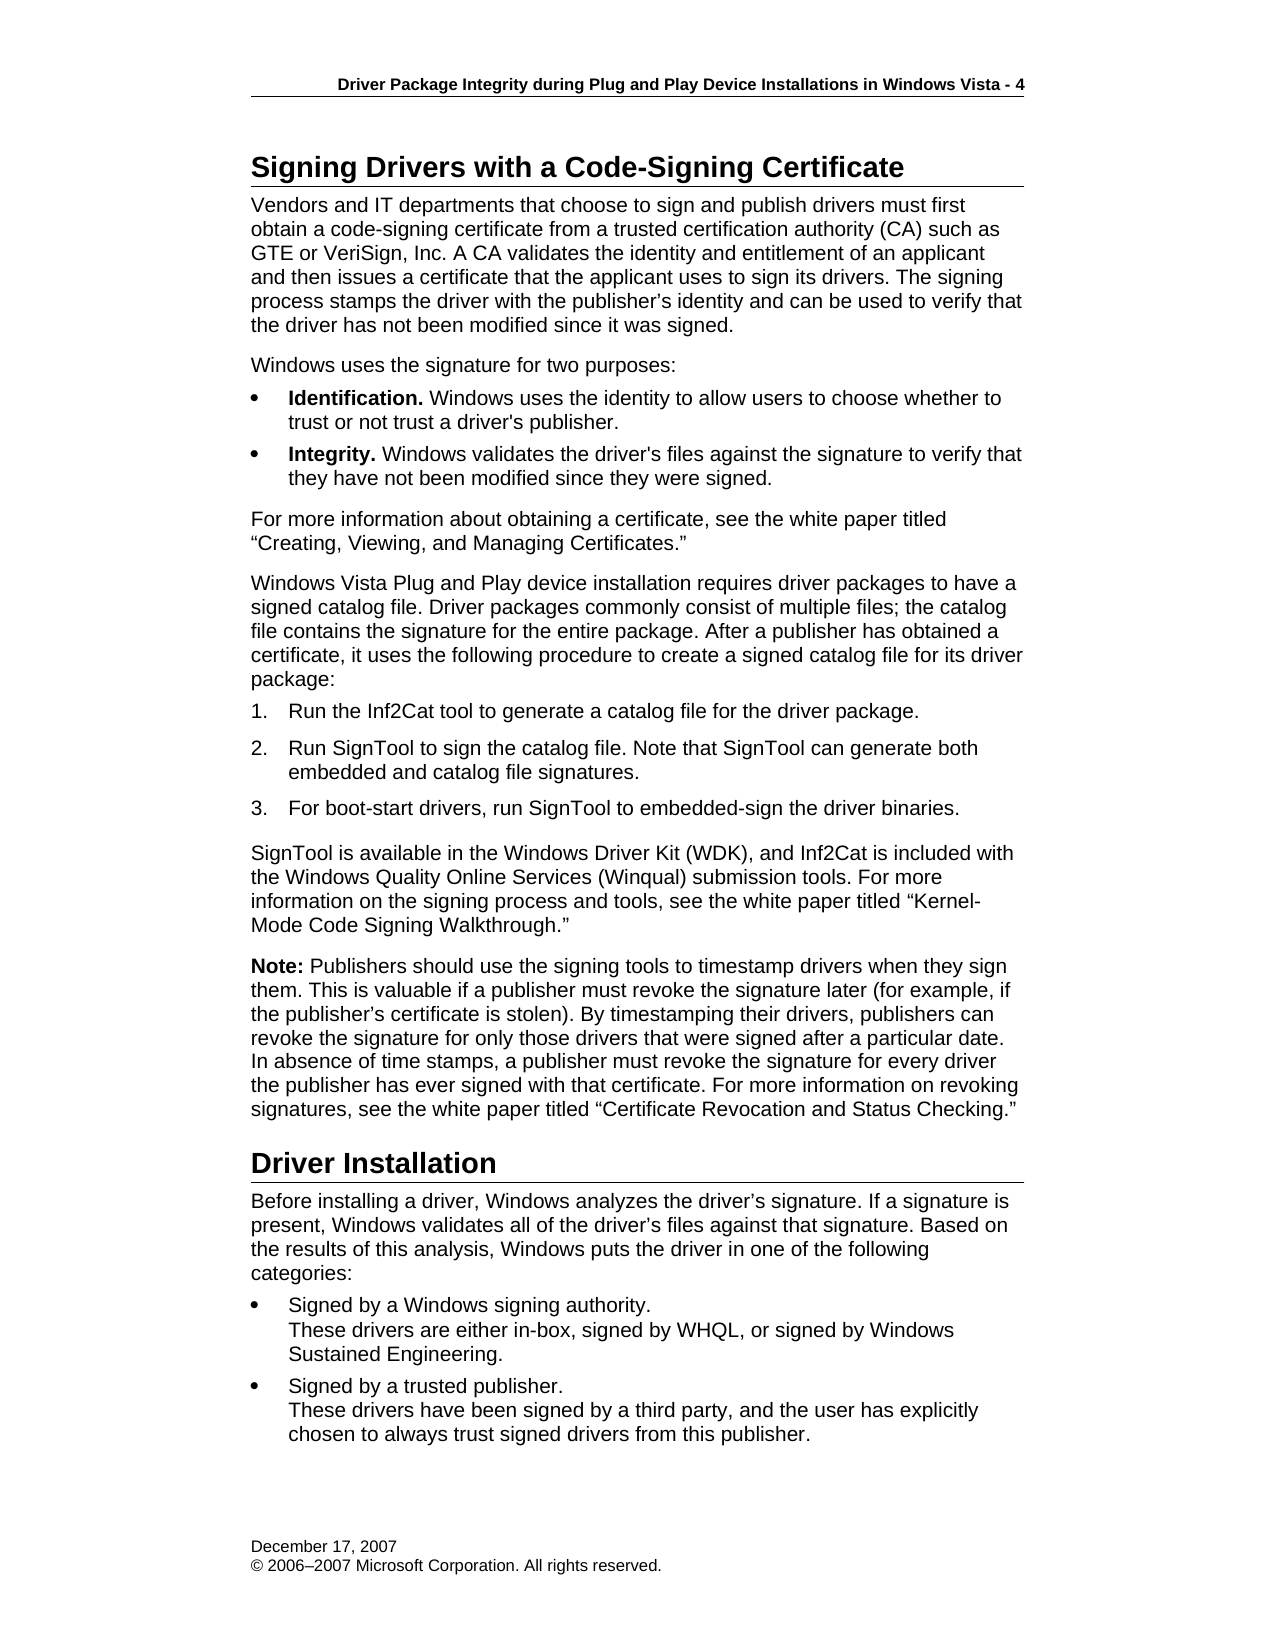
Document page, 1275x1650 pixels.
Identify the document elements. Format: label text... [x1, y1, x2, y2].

text For more information about obtaining a certificate, see the white paper titled “Creating, Viewing, and Managing Certificates.” [251, 507, 1024, 554]
list Signed by a trusted publisher. These drivers have been signed by a third party, and the user has explicitly chosen to always trust signed drivers from this publisher. [251, 1374, 1024, 1446]
text Windows uses the signature for two purposes: [251, 353, 1024, 377]
text Note: Publishers should use the signing tools to timestamp drivers when they sign them. This is valuable if a publisher must revoke the signature later (for example, if the publisher’s certificate is stolen). By timestamping their drivers, publishers can revoke the signature for only those drivers that were signed after a particular date. In absence of time stamps, a publisher must revoke the signature for every driver the publisher has ever signed with that certificate. For more information on revoking signatures, see the white paper titled “Certificate Revocation and Status Checking.” [251, 953, 1024, 1121]
subtitle Signing Drivers with a Code-Signing Certificate [251, 150, 1024, 186]
list Identification. Windows uses the identity to allow users to choose whether to trust or not trust a driver's publisher. [251, 386, 1024, 434]
text SignTool is available in the Windows Driver Kit (WDK), and Inf2Cat is included with the Windows Quality Online Services (Winqual) submission tools. For more information on the signing process and tools, see the white paper titled “Kernel-Mode Code Signing Walkthrough.” [251, 841, 1024, 937]
list 2. Run SignTool to sign the catalog file. Note that SignTool can generate both embedded and catalog file signatures. [251, 736, 1024, 784]
text Vendors and IT departments that choose to sign and publish drivers must first obtain a code-signing certificate from a trusted certification authority (CA) such as GTE or VeriSign, Inc. A CA validates the identity and entitlement of an applicant and then issues a certificate that the applicant uses to sign its drivers. The signing process stamps the driver with the publisher’s identity and can be used to verify that the driver has not been modified since it was signed. [251, 193, 1024, 337]
list Integrity. Windows validates the driver's files against the signature to verify that they have not been modified since they were signed. [251, 442, 1024, 490]
list Signed by a Windows signing authority. These drivers are either in-box, signed by WHQL, or signed by Windows Sustained Engineering. [251, 1293, 1024, 1365]
list 1. Run the Inf2Cat tool to generate a catalog file for the driver package. [251, 699, 1024, 723]
text Before installing a driver, Windows analyzes the driver’s signature. If a signature is present, Windows validates all of the driver’s files against that signature. Based on the results of this analysis, Windows puts the driver in one of the following categories: [251, 1189, 1024, 1285]
subtitle Driver Installation [251, 1146, 1024, 1182]
list 3. For boot-start drivers, run SignTool to embedded-sign the driver binaries. [251, 796, 1024, 820]
text Windows Vista Plug and Play device installation requires driver packages to have a signed catalog file. Driver packages commonly consist of multiple files; the catalog file contains the signature for the entire package. After a publisher has obtained a certificate, it uses the following procedure to create a signed catalog file for its driver package: [251, 571, 1024, 691]
